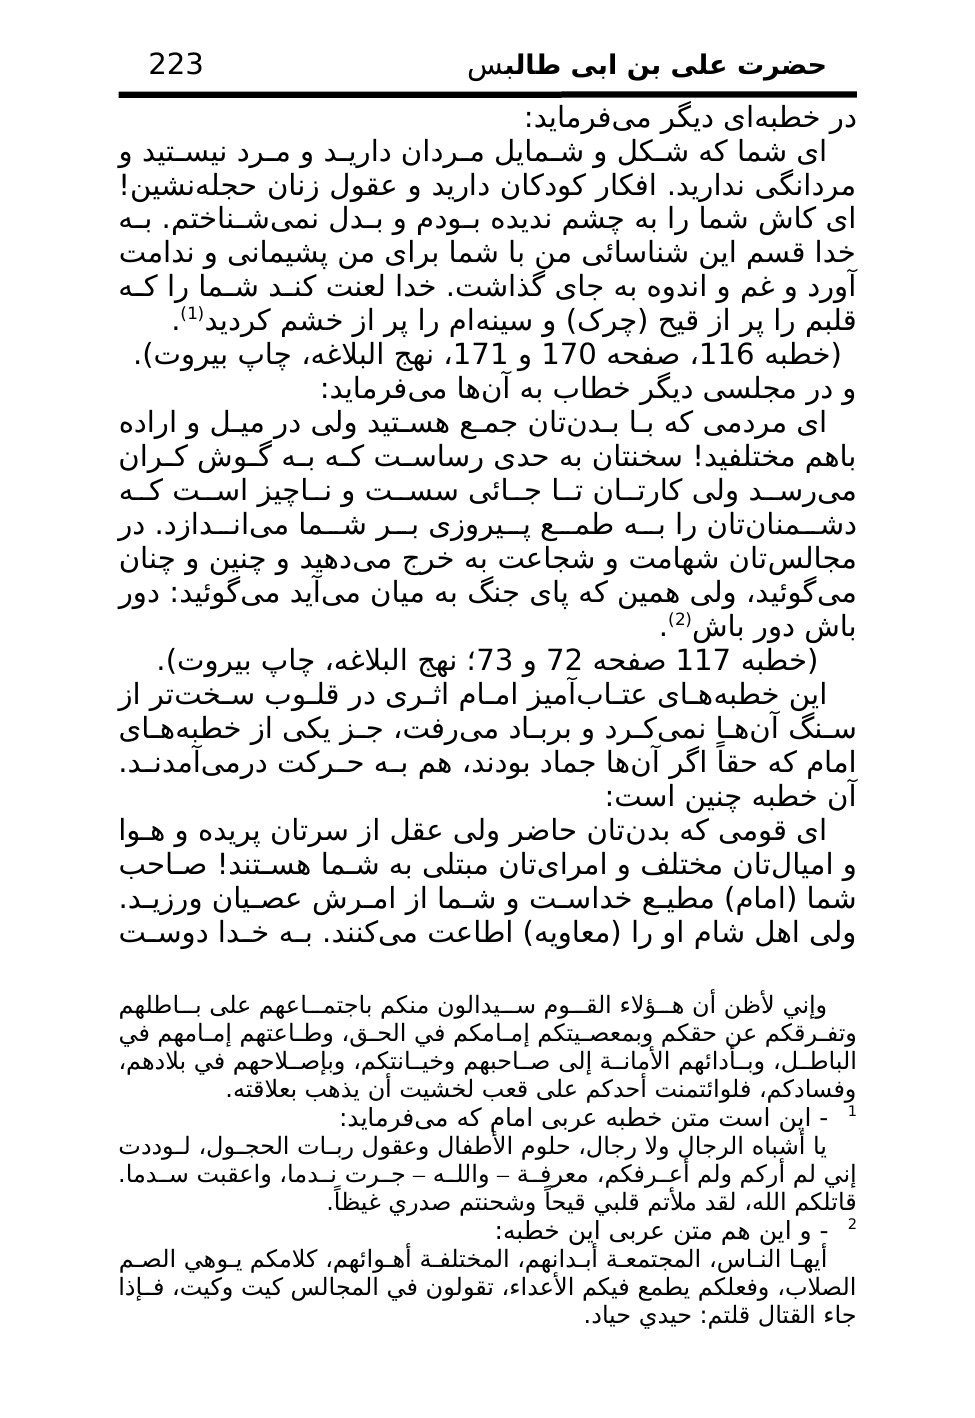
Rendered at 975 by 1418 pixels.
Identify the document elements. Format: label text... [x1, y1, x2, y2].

text (خطبه 117 صفحه 72 و 73؛ نهج البلاغه، چاپ بیروت). [118, 643, 857, 677]
text ای شما که شکل و شمایل مردان دارید و مرد نیستید و مردانگی ندارید. افکار کودکان دارید و عقول زنان حجله‌نشین! ای کاش شما را به چشم ندیده بودم و بدل نمی‌شناختم. به خدا قسم این شناسائی من با شما برای من پشیمانی و ندامت آورد و غم و اندوه به جای گذاشت. خدا لعنت کند شما را که قلبم را پر از قیح (چرک) و سینه‌ام را پر از خشم کردید(). [118, 134, 857, 338]
text این خطبه‌های عتاب‌آمیز امام اثری در قلوب سخت‌تر از سنگ آن‌ها نمی‌کرد و برباد می‌رفت، جز یکی از خطبه‌های امام که حقاً اگر آن‌ها جماد بودند، هم به حرکت درمی‌آمدند. آن خطبه چنین است: [118, 677, 857, 813]
text در خطبه‌ای دیگر می‌فرماید: [118, 100, 857, 134]
text ای مردمی که با بدن‌تان جمع هستید ولی در میل و اراده باهم مختلفید! سخنتان به حدی رساست که به گوش کران می‌رسد ولی کارتان تا جائی سست و ناچیز است که دشمنان‌تان را به طمع پیروزی بر شما می‌اندازد. در مجالس‌تان شهامت و شجاعت به خرج می‌دهید و چنین و چنان می‌گوئید، ولی همین که پای جنگ به میان می‌آید می‌گوئید: دور باش دور باش(). [118, 406, 857, 643]
text ای قومی که بدن‌تان حاضر ولی عقل از سرتان پریده و هوا و امیال‌تان مختلف و امرای‌تان مبتلی به شما هستند! صاحب شما (امام) مطیع خداست و شما از امرش عصیان ورزید. ولی اهل شام او را (معاویه) اطاعت می‌کنند. به خدا دوست می‌دارم که معاویه شما را با من مانند دینار طلا با درهم نقره صرافی می‌کرد که من ده نفر از شما (مردم سست و بی‌وفا) را به او بدهم و او در مقابل اخذ ده نفر از شما، یک نفر از اهل شام را به من بدهد(). [118, 813, 857, 949]
text (خطبه 116، صفحه 170 و 171، نهج البلاغه، چاپ بیروت). [118, 338, 857, 372]
text و در مجلسی دیگر خطاب به آن‌ها می‌فرماید: [118, 372, 857, 406]
